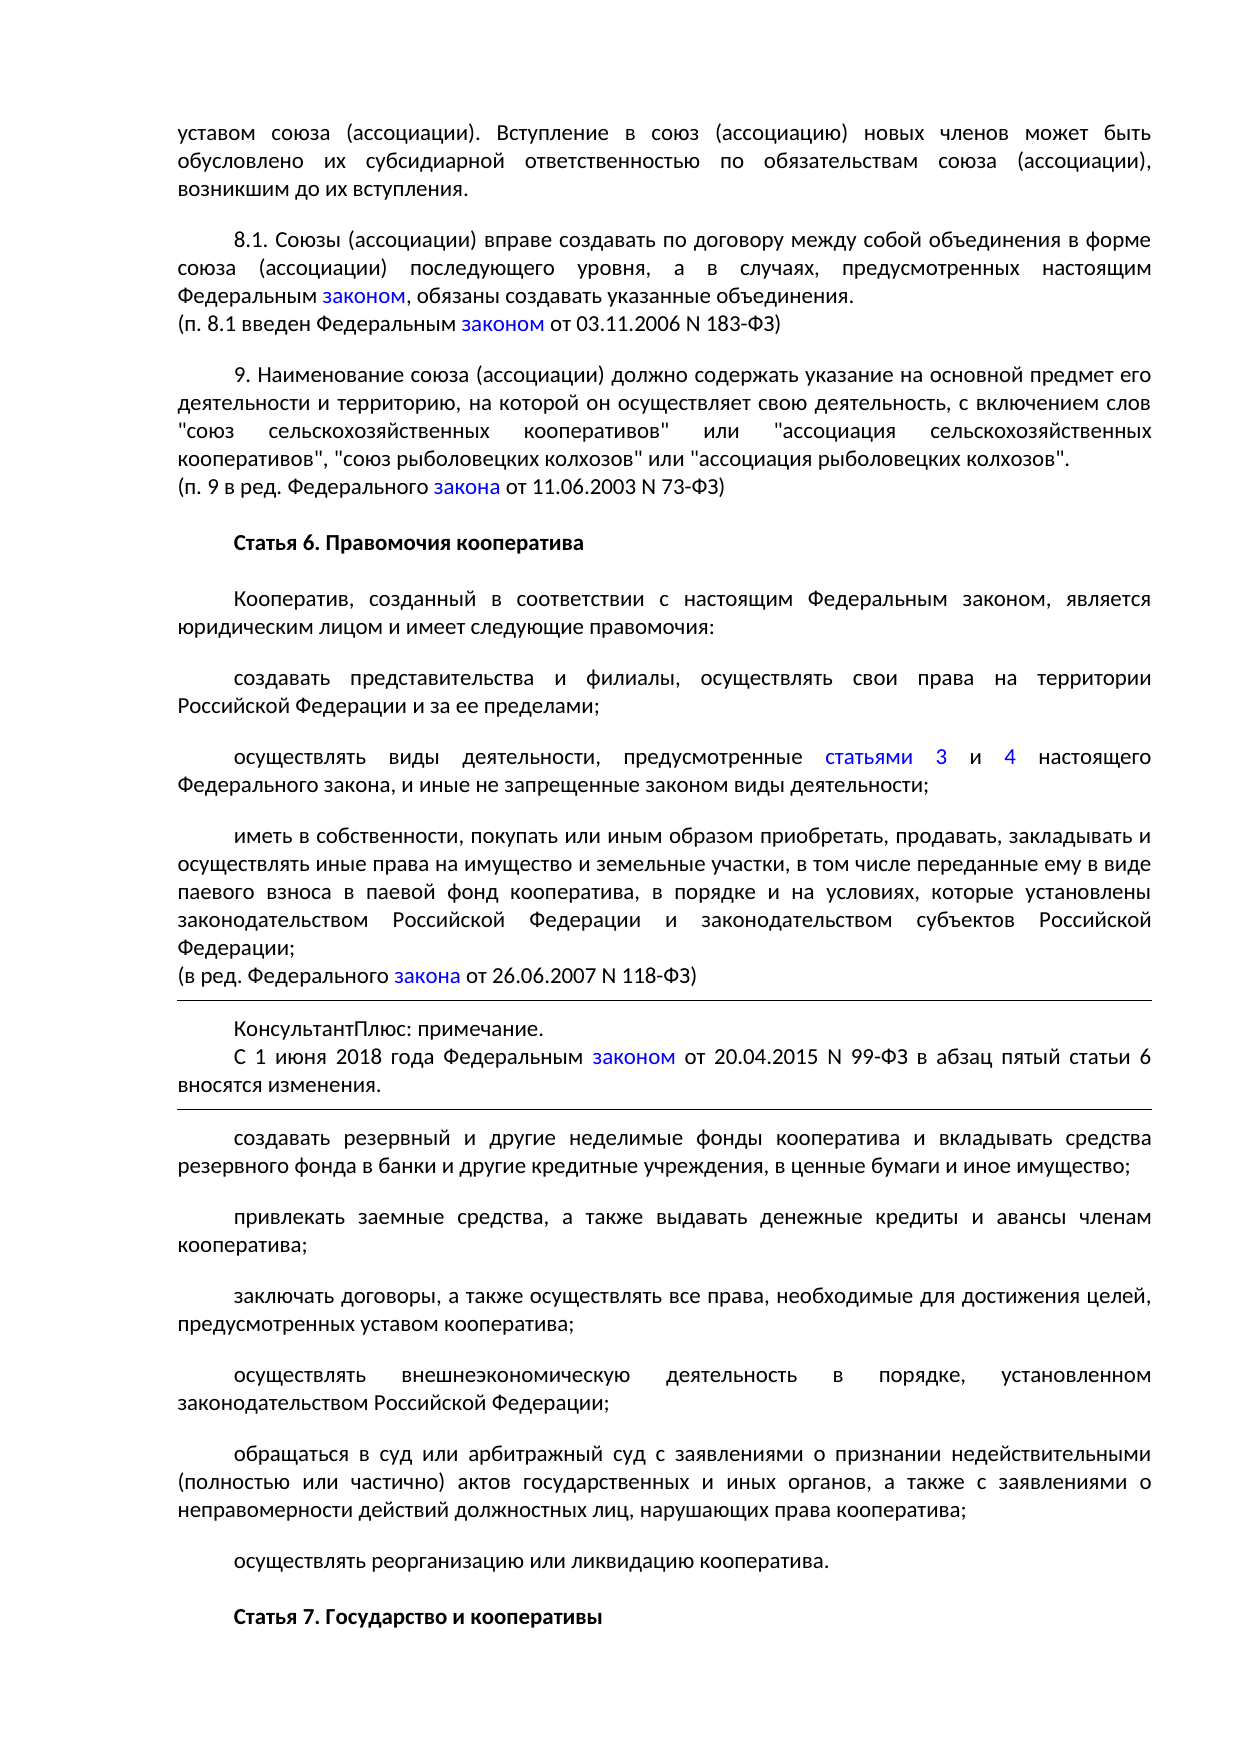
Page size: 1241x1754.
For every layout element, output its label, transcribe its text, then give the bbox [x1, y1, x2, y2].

text осуществлять виды деятельности, предусмотренные статьями 3 и 4 настоящего Федерального закона, и иные не запрещенные законом виды деятельности; [177, 742, 1152, 798]
text заключать договоры, а также осуществлять все права, необходимые для достижения целей, предусмотренных уставом кооператива; [177, 1281, 1152, 1337]
text создавать представительства и филиалы, осуществлять свои права на территории Российской Федерации и за ее пределами; [177, 663, 1152, 719]
title Статья 7. Государство и кооперативы [177, 1602, 1152, 1630]
text С 1 июня 2018 года Федеральным законом от 20.04.2015 N 99-ФЗ в абзац пятый статьи 6 вносятся изменения. [177, 1042, 1152, 1098]
text Кооператив, созданный в соответствии с настоящим Федеральным законом, является юридическим лицом и имеет следующие правомочия: [177, 584, 1152, 640]
text (в ред. Федерального закона от 26.06.2007 N 118-ФЗ) [177, 961, 1152, 989]
text КонсультантПлюс: примечание. [177, 1014, 1152, 1042]
text привлекать заемные средства, а также выдавать денежные кредиты и авансы членам кооператива; [177, 1202, 1152, 1258]
text создавать резервный и другие неделимые фонды кооператива и вкладывать средства резервного фонда в банки и другие кредитные учреждения, в ценные бумаги и иное имущество; [177, 1123, 1152, 1179]
text осуществлять реорганизацию или ликвидацию кооператива. [177, 1546, 1152, 1574]
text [177, 118, 1152, 202]
text 9. Наименование союза (ассоциации) должно содержать указание на основной предмет его деятельности и территорию, на которой он осуществляет свою деятельность, с включением слов "союз сельскохозяйственных кооперативов" или "ассоциация сельскохозяйственных кооперативов", "союз рыболовецких колхозов" или "ассоциация рыболовецких колхозов". [177, 360, 1152, 472]
text осуществлять внешнеэкономическую деятельность в порядке, установленном законодательством Российской Федерации; [177, 1360, 1152, 1416]
text (п. 9 в ред. Федерального закона от 11.06.2003 N 73-ФЗ) [177, 472, 1152, 500]
title Статья 6. Правомочия кооператива [177, 528, 1152, 556]
text иметь в собственности, покупать или иным образом приобретать, продавать, закладывать и осуществлять иные права на имущество и земельные участки, в том числе переданные ему в виде паевого взноса в паевой фонд кооператива, в порядке и на условиях, которые установлены законодательством Российской Федерации и законодательством субъектов Российской Федерации; [177, 821, 1152, 961]
text 8.1. Союзы (ассоциации) вправе создавать по договору между собой объединения в форме союза (ассоциации) последующего уровня, а в случаях, предусмотренных настоящим Федеральным законом, обязаны создавать указанные объединения. [177, 225, 1152, 309]
text обращаться в суд или арбитражный суд с заявлениями о признании недействительными (полностью или частично) актов государственных и иных органов, а также с заявлениями о неправомерности действий должностных лиц, нарушающих права кооператива; [177, 1439, 1152, 1523]
text (п. 8.1 введен Федеральным законом от 03.11.2006 N 183-ФЗ) [177, 309, 1152, 337]
